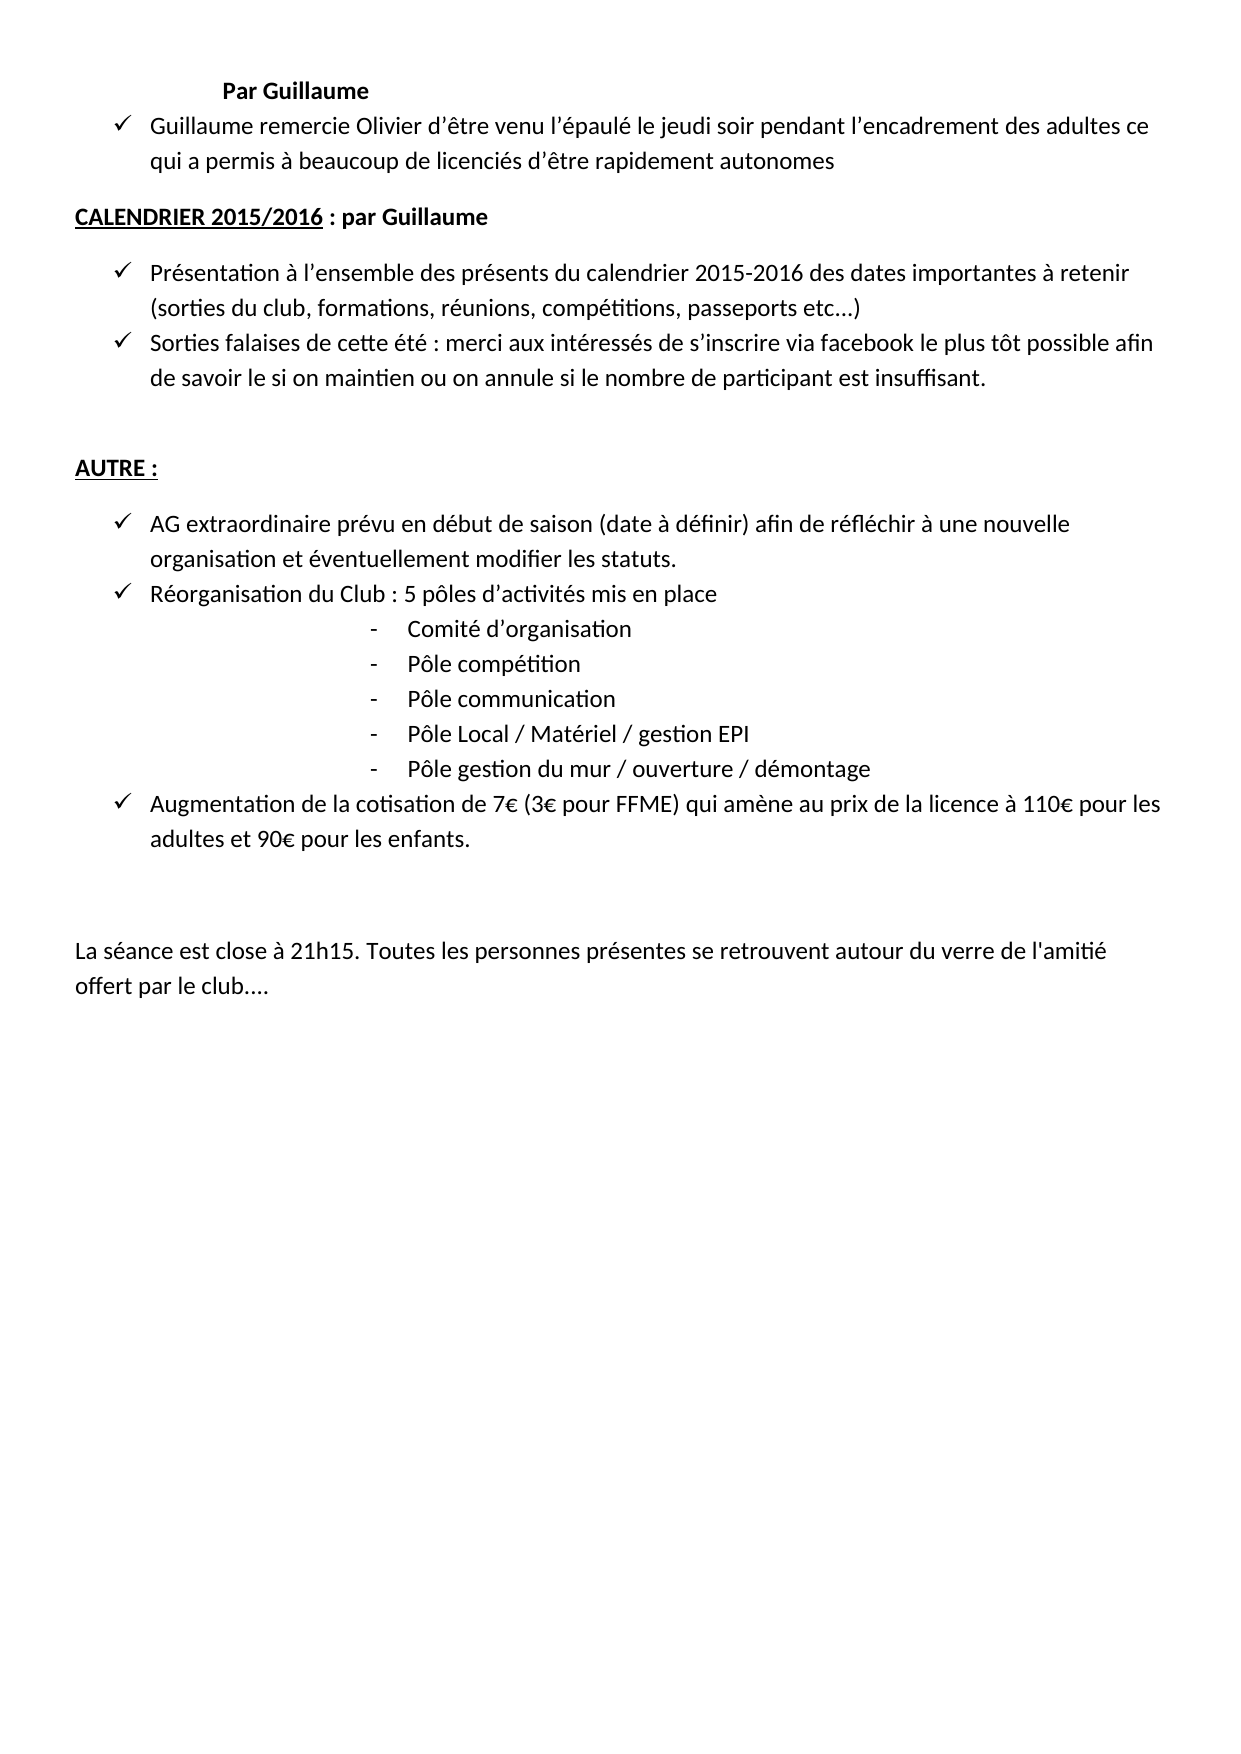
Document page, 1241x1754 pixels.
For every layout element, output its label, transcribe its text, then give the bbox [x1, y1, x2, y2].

text AUTRE : [75, 452, 1165, 483]
list Pôle gestion du mur / ouverture / démontage [370, 753, 1165, 784]
text CALENDRIER 2015/2016 : par Guillaume [75, 201, 1165, 231]
list Réorganisation du Club : 5 pôles d’activités mis en place [112, 578, 1165, 609]
list Par Guillaume [222, 75, 1165, 106]
list Présentation à l’ensemble des présents du calendrier 2015-2016 des dates importantes à retenir (sorties du club, formations, réunions, compétitions, passeports etc...) [112, 257, 1165, 322]
list Pôle communication [370, 683, 1165, 714]
list Sorties falaises de cette été : merci aux intéressés de s’inscrire via facebook le plus tôt possible afin de savoir le si on maintien ou on annule si le nombre de participant est insuffisant. [112, 327, 1165, 392]
text La séance est close à 21h15. Toutes les personnes présentes se retrouvent autour du verre de l'amitié offert par le club.... [75, 935, 1165, 1001]
list Augmentation de la cotisation de 7€ (3€ pour FFME) qui amène au prix de la licence à 110€ pour les adultes et 90€ pour les enfants. [112, 788, 1165, 854]
list AG extraordinaire prévu en début de saison (date à définir) afin de réfléchir à une nouvelle organisation et éventuellement modifier les statuts. [112, 508, 1165, 574]
list Pôle compétition [370, 648, 1165, 679]
list Pôle Local / Matériel / gestion EPI [370, 718, 1165, 749]
list Comité d’organisation [370, 613, 1165, 644]
list Guillaume remercie Olivier d’être venu l’épaulé le jeudi soir pendant l’encadrement des adultes ce qui a permis à beaucoup de licenciés d’être rapidement autonomes [112, 110, 1165, 176]
